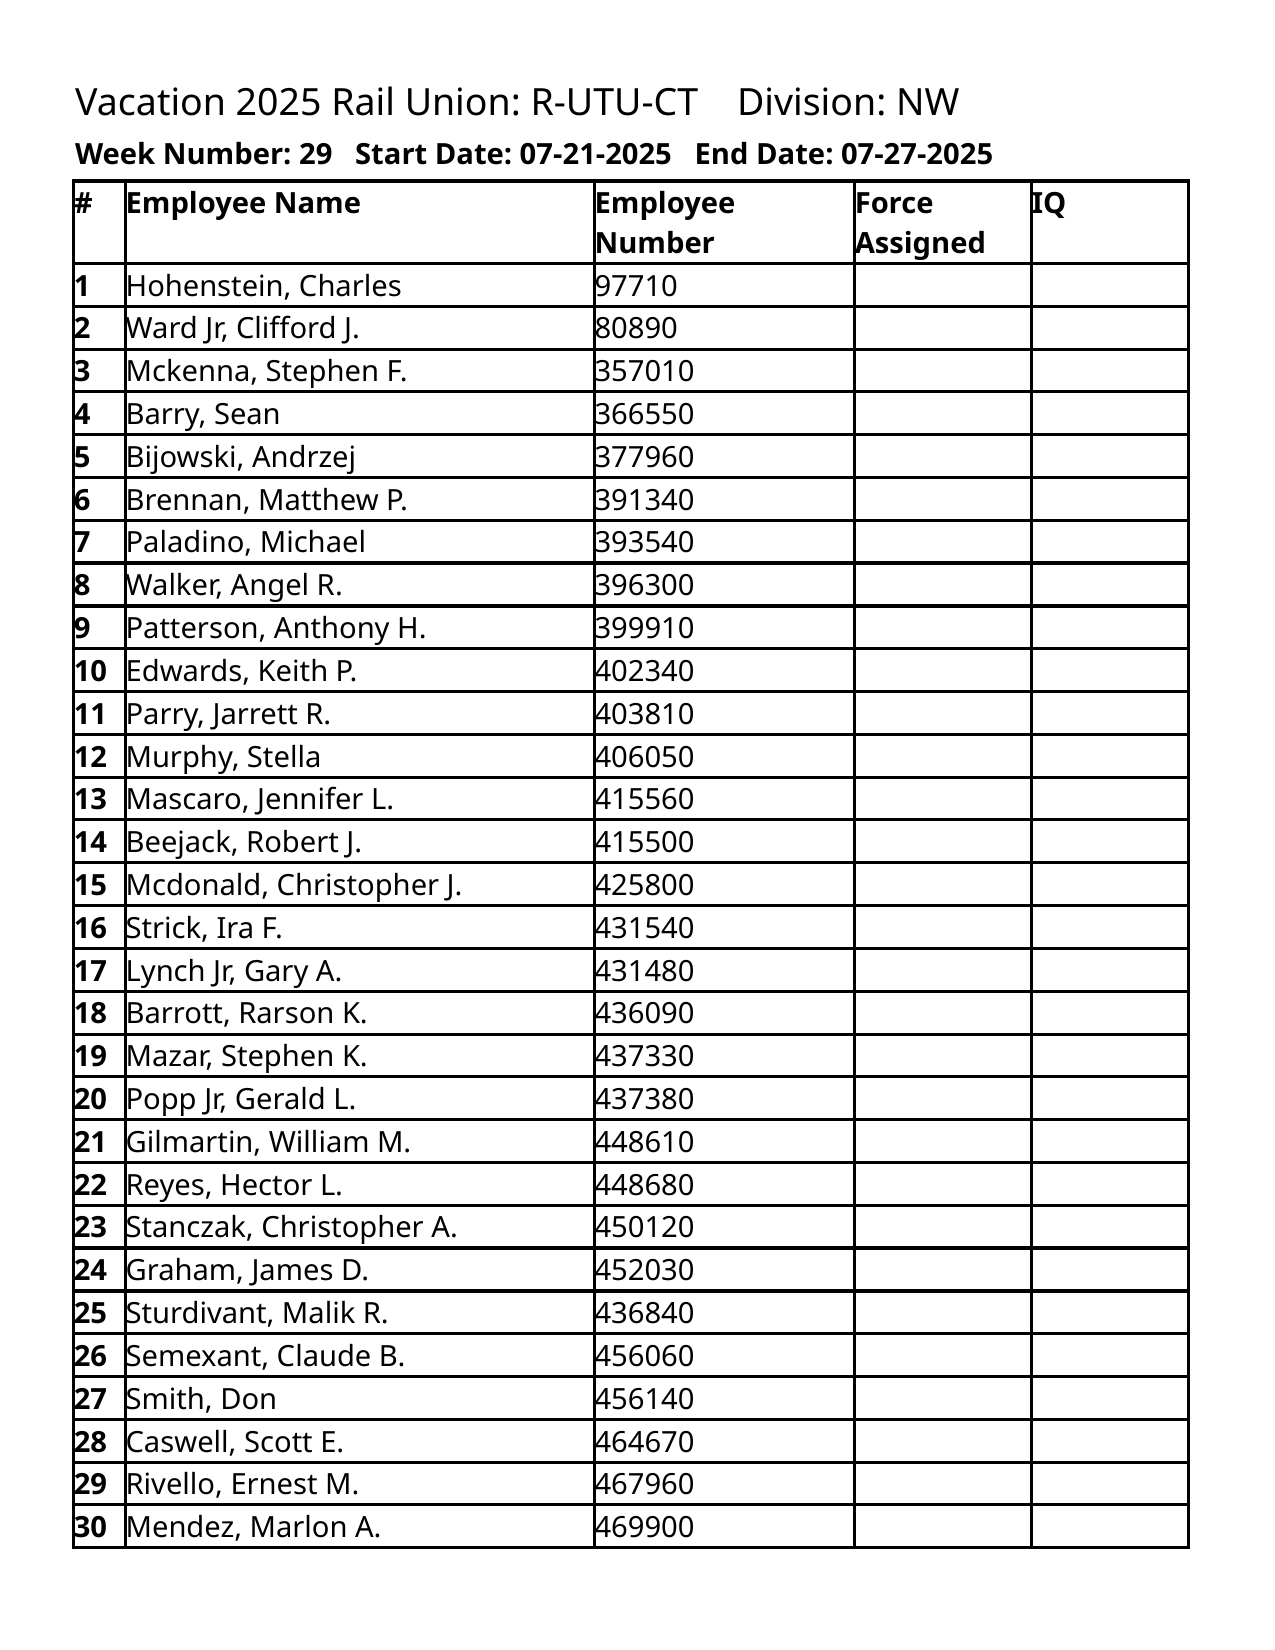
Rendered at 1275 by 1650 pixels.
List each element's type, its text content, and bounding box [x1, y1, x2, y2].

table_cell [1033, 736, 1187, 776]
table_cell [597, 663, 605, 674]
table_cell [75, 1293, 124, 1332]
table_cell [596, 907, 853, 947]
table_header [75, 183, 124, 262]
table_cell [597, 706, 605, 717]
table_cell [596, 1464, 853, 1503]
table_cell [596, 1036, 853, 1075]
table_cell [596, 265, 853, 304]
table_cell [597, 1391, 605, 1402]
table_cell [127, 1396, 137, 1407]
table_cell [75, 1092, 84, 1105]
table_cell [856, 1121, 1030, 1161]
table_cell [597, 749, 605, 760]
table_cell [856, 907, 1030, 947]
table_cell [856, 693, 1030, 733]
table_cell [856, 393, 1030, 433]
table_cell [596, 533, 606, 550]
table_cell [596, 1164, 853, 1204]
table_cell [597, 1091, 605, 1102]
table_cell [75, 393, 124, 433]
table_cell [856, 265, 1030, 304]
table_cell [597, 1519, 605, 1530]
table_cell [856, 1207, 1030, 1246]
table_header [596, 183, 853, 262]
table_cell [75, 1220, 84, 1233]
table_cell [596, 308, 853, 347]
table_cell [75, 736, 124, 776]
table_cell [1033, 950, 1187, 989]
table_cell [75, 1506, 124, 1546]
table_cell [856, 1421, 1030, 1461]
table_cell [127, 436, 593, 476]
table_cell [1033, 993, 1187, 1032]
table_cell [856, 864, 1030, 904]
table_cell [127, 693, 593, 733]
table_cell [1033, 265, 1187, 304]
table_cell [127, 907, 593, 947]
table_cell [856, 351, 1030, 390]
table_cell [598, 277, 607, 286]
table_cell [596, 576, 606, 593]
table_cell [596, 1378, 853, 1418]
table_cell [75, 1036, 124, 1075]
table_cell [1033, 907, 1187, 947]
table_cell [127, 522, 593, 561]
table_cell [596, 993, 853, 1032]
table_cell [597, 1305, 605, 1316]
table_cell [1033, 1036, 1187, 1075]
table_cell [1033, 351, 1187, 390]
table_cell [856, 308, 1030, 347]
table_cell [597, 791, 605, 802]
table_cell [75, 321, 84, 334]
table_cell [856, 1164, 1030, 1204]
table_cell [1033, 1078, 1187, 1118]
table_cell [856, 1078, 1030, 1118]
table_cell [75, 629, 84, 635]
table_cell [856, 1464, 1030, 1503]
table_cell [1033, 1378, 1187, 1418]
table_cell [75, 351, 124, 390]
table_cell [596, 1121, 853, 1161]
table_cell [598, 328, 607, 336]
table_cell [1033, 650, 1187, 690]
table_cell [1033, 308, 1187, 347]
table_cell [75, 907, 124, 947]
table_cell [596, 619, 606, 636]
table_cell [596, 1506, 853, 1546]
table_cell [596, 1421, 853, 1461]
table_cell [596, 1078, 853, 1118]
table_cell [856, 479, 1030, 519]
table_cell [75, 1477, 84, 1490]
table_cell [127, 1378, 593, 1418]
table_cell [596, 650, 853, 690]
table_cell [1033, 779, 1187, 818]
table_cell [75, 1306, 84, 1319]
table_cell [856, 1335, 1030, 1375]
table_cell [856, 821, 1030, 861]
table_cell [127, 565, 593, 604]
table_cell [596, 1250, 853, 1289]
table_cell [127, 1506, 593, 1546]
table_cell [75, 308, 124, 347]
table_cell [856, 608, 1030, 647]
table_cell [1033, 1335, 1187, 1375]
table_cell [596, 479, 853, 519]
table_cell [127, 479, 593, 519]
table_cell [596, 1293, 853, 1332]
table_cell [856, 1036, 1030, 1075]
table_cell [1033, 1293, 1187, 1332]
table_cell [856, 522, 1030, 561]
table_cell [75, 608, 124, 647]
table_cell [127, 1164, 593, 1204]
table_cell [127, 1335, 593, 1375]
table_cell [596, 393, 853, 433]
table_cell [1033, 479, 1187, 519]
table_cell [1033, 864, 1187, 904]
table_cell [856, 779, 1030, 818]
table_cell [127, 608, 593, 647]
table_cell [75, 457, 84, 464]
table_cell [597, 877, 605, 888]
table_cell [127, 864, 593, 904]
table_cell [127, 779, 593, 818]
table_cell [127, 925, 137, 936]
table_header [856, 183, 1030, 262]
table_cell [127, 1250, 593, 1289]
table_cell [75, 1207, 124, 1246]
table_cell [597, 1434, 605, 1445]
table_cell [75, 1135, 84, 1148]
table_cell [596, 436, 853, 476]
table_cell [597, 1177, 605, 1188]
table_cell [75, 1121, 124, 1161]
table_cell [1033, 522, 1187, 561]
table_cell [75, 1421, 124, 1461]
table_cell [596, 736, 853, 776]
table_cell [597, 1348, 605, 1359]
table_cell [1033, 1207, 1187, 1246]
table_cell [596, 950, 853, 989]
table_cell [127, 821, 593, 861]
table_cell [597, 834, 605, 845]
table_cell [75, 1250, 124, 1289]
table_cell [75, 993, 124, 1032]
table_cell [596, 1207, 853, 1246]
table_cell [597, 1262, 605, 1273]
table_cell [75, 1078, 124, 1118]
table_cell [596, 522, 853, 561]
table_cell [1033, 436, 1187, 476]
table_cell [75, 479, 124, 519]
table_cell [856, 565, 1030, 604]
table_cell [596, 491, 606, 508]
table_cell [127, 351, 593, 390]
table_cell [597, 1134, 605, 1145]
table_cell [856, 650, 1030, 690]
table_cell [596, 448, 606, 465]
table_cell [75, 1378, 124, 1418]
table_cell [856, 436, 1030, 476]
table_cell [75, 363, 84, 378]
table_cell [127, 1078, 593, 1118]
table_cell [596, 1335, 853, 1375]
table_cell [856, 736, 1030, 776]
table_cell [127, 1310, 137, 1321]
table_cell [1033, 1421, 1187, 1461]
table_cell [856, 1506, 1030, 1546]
subtitle Vacation 2025 Rail Union: R-UTU-CT Division: NW [75, 75, 1200, 126]
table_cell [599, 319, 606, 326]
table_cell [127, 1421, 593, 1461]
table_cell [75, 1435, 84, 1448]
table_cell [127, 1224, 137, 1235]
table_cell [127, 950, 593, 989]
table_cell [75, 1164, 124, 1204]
subtitle Week Number: 29 Start Date: 07-21-2025 End Date: 07-27-2025 [75, 134, 1200, 173]
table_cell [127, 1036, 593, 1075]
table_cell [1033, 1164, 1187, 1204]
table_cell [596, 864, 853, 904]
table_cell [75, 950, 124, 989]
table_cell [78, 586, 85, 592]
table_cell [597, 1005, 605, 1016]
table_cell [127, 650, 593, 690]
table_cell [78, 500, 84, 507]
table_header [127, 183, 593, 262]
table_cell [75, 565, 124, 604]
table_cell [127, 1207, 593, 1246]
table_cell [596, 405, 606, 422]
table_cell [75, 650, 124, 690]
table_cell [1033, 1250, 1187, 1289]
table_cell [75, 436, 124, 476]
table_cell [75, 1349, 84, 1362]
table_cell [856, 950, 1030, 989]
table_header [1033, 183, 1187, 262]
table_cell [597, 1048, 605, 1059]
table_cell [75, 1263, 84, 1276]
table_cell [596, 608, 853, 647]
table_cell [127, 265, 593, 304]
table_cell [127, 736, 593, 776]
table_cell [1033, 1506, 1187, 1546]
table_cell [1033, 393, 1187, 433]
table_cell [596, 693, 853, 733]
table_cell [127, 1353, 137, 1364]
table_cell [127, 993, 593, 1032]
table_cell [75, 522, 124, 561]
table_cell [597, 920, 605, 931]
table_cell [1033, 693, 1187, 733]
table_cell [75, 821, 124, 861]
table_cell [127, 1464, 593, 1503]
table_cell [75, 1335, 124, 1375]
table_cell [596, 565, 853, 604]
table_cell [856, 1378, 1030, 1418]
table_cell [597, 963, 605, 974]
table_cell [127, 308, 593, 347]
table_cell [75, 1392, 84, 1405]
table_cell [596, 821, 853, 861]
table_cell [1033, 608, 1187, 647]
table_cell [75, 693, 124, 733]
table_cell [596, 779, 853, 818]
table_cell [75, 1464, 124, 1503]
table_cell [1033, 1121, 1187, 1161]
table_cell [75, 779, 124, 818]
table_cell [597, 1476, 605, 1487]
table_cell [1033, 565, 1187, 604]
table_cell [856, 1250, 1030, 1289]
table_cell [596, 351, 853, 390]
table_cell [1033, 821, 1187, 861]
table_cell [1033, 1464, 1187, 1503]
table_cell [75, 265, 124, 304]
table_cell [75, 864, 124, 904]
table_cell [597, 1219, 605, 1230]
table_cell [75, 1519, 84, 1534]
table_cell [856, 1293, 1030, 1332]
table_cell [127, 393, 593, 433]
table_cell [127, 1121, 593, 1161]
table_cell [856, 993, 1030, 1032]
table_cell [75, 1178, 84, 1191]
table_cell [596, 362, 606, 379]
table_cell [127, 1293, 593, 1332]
